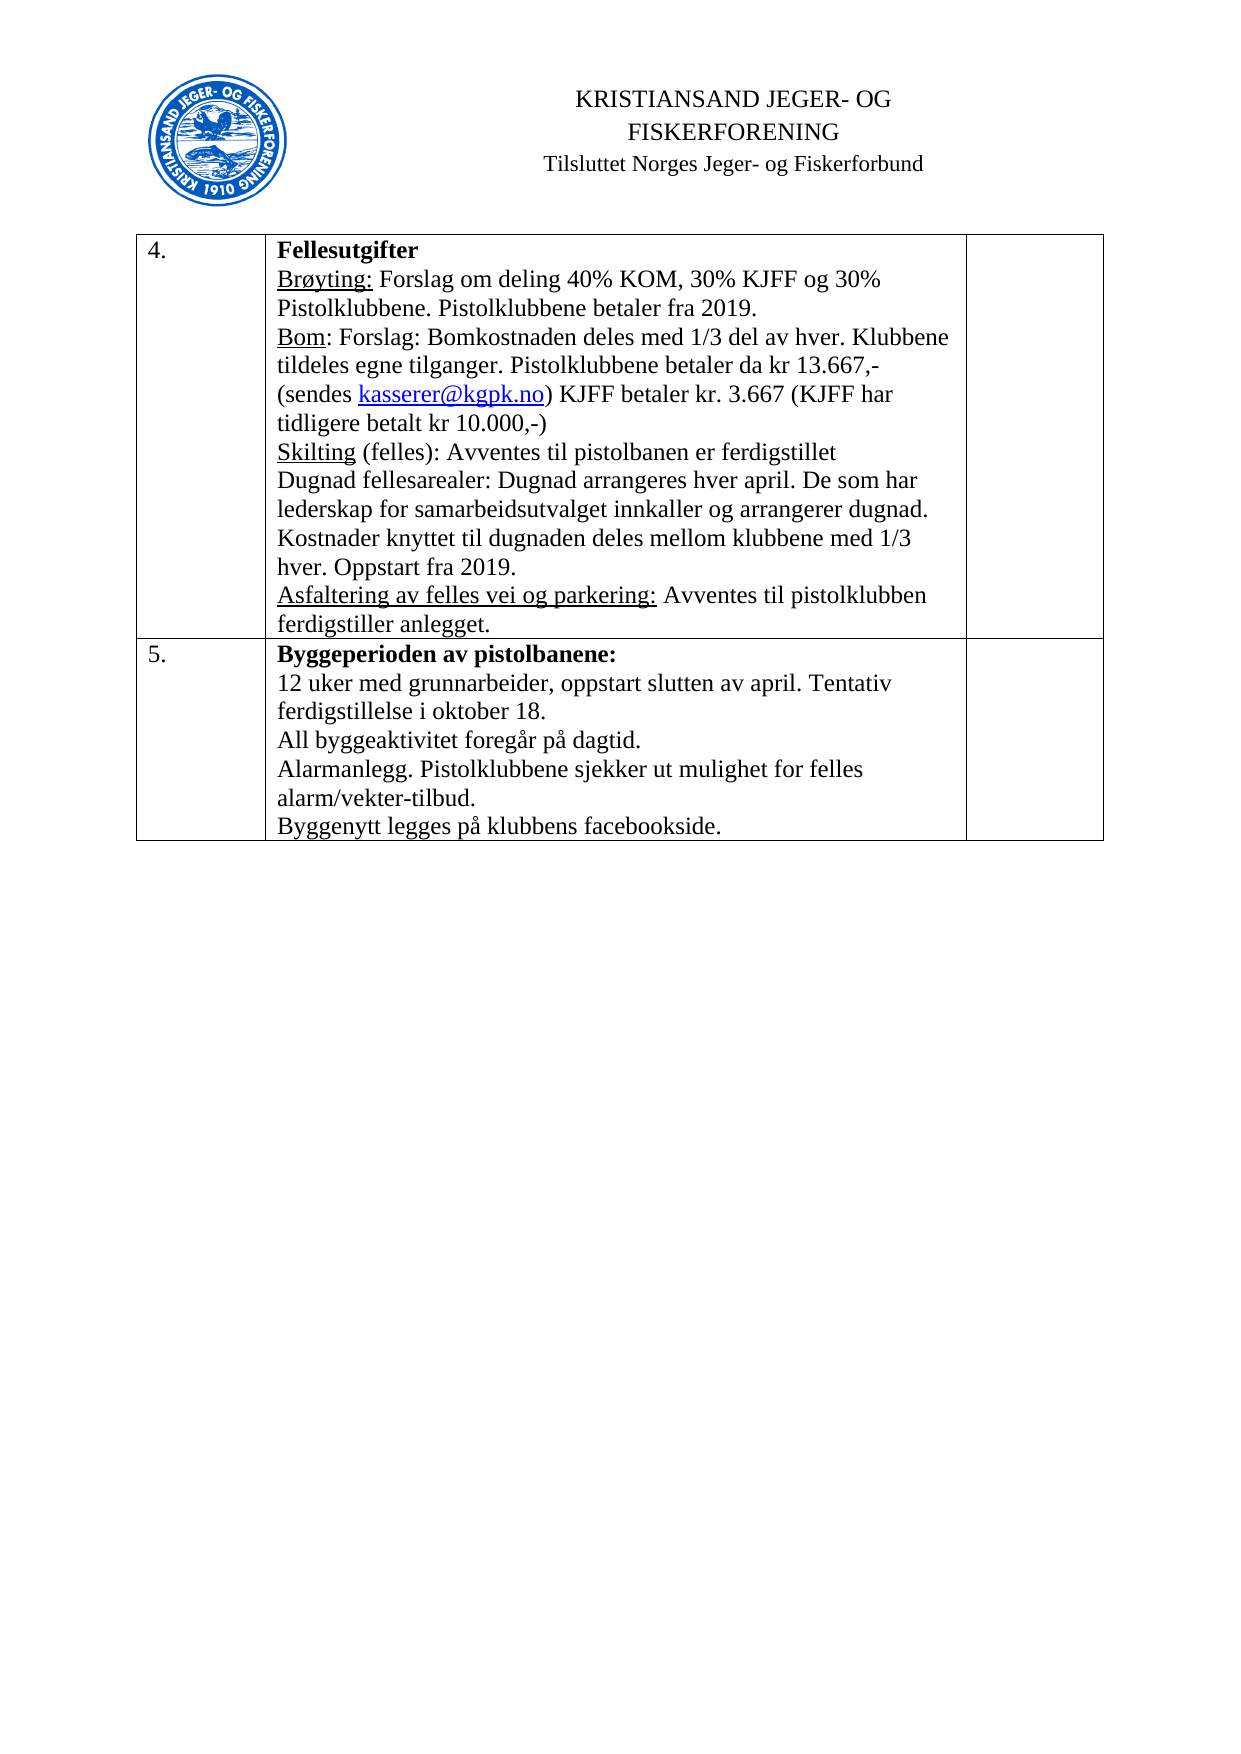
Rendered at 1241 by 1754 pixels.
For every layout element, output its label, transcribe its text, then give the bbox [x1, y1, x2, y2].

table_cell [967, 235, 1103, 638]
table_cell [967, 639, 1103, 840]
table_cell 5. [137, 639, 265, 840]
table_cell 4. [137, 235, 265, 638]
table_cell Fellesutgifter Brøyting: Forslag om deling 40% KOM, 30% KJFF og 30% Pistolklubbene. Pistolklubbene betaler fra 2019. Bom: Forslag: Bomkostnaden deles med 1/3 del av hver. Klubbene tildeles egne tilganger. Pistolklubbene betaler da kr 13.667,- (sendes kasserer@kgpk.no) KJFF betaler kr. 3.667 (KJFF har tidligere betalt kr 10.000,-) Skilting (felles): Avventes til pistolbanen er ferdigstillet Dugnad fellesarealer: Dugnad arrangeres hver april. De som har lederskap for samarbeidsutvalget innkaller og arrangerer dugnad. Kostnader knyttet til dugnaden deles mellom klubbene med 1/3 hver. Oppstart fra 2019. Asfaltering av felles vei og parkering: Avventes til pistolklubben ferdigstiller anlegget. [266, 235, 966, 638]
table_cell Byggeperioden av pistolbanene: 12 uker med grunnarbeider, oppstart slutten av april. Tentativ ferdigstillelse i oktober 18. All byggeaktivitet foregår på dagtid. Alarmanlegg. Pistolklubbene sjekker ut mulighet for felles alarm/vekter-tilbud. Byggenytt legges på klubbens facebookside. [266, 639, 966, 840]
picture [147, 73, 288, 208]
